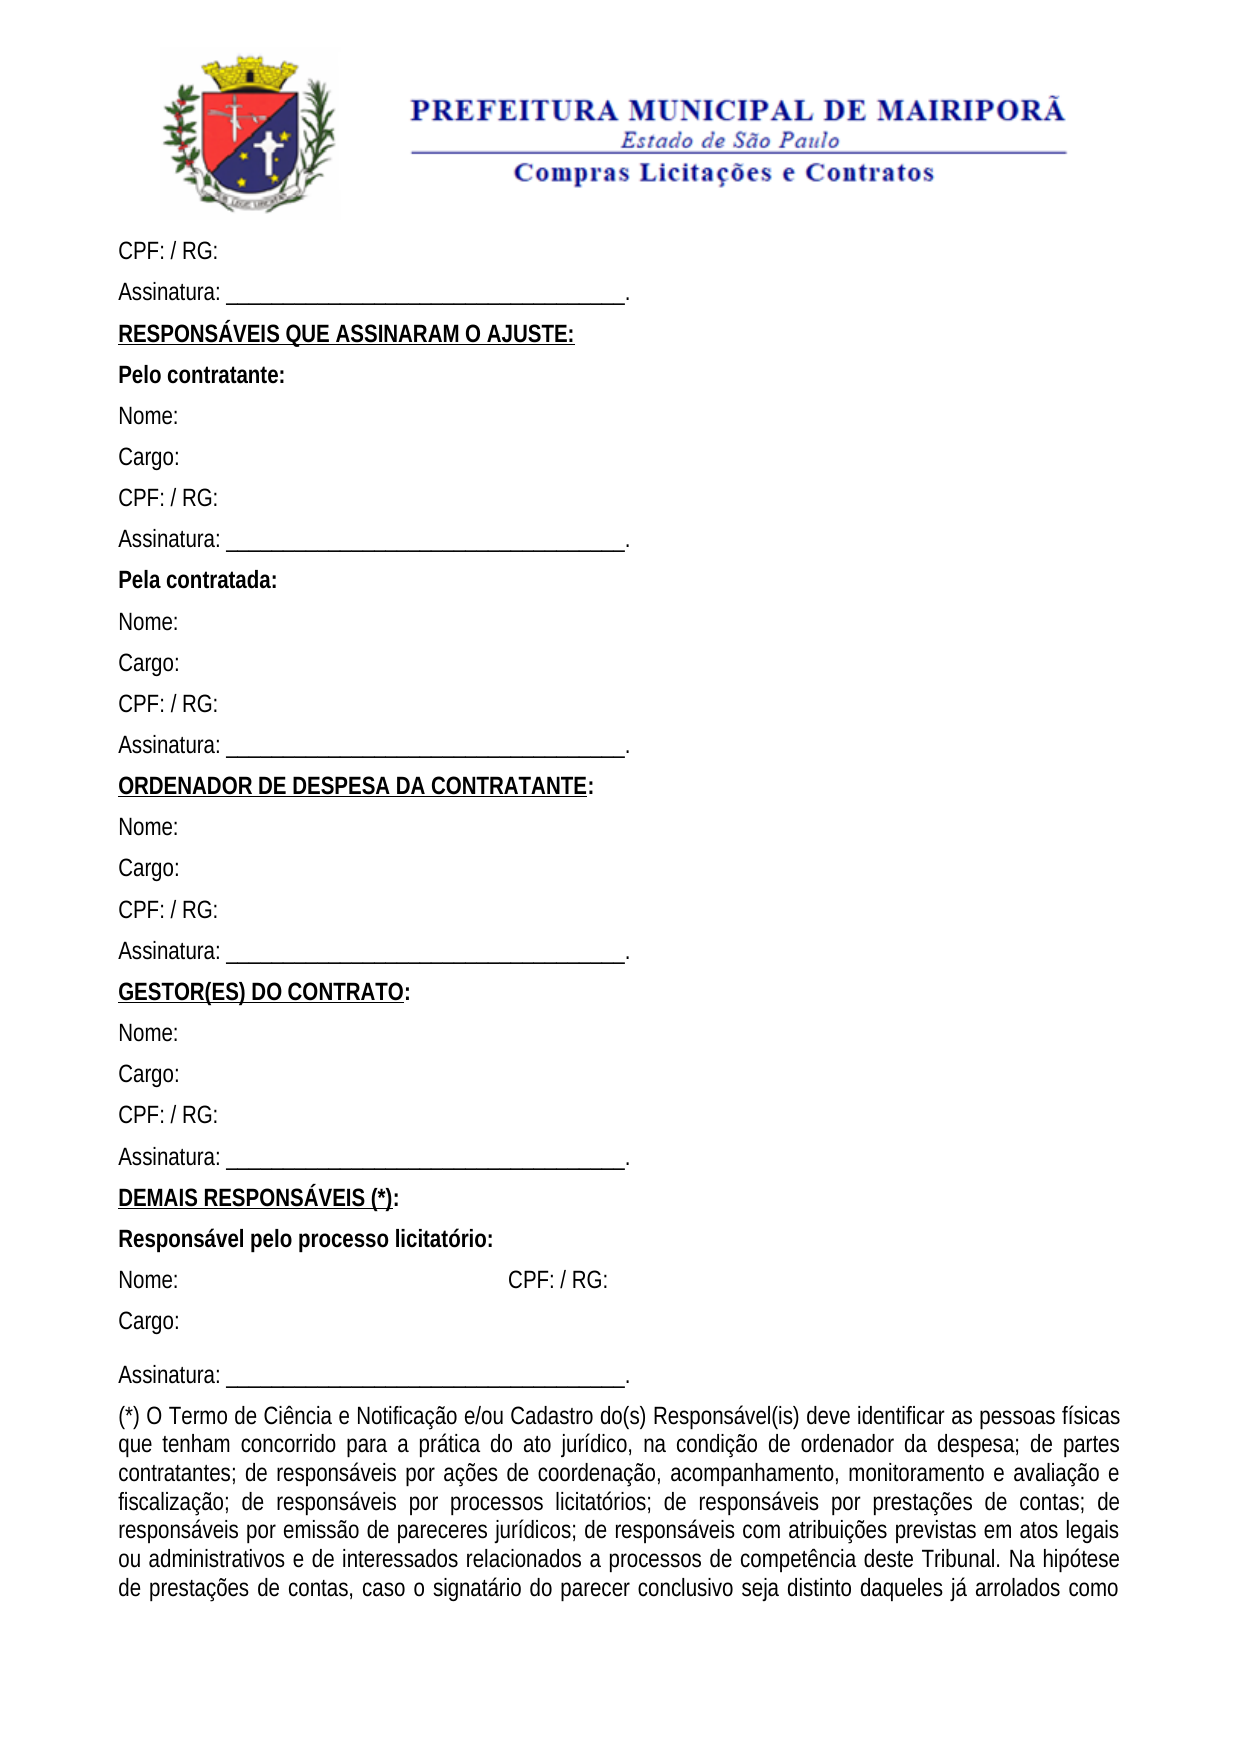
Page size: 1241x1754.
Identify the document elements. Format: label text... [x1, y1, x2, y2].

text GESTOR(ES) DO CONTRATO: [118, 977, 1122, 1006]
text Pelo contratante: [118, 360, 1122, 388]
text CPF: / RG: [118, 894, 1122, 923]
text Cargo: [118, 1059, 1122, 1088]
text Cargo: [118, 442, 1122, 471]
text DEMAIS RESPONSÁVEIS (*): [118, 1183, 1122, 1211]
picture [159, 47, 1081, 223]
text Cargo: [118, 1306, 1122, 1335]
text Nome: [118, 401, 1122, 429]
text Cargo: [118, 853, 1122, 882]
text Pela contratada: [118, 565, 1122, 594]
text RESPONSÁVEIS QUE ASSINARAM O AJUSTE: [118, 318, 1122, 347]
text Nome: [118, 1018, 1122, 1047]
text CPF: / RG: [118, 689, 1122, 717]
text Assinatura: ___________________________________. [118, 730, 1122, 759]
text ORDENADOR DE DESPESA DA CONTRATANTE: [118, 771, 1122, 800]
text CPF: / RG: [118, 1100, 1122, 1129]
text Cargo: [118, 648, 1122, 676]
text Responsável pelo processo licitatório: [118, 1224, 1122, 1252]
text CPF: / RG: [118, 236, 1122, 265]
text Nome: [118, 607, 1122, 635]
text Assinatura: ___________________________________. [118, 524, 1122, 553]
text Assinatura: ___________________________________. [118, 277, 1122, 306]
text Nome: CPF: / RG: [118, 1265, 1122, 1293]
text Assinatura: ___________________________________. [118, 1360, 1122, 1388]
text CPF: / RG: [118, 483, 1122, 512]
text Assinatura: ___________________________________. [118, 1141, 1122, 1170]
text Assinatura: ___________________________________. [118, 936, 1122, 964]
text Nome: [118, 812, 1122, 841]
